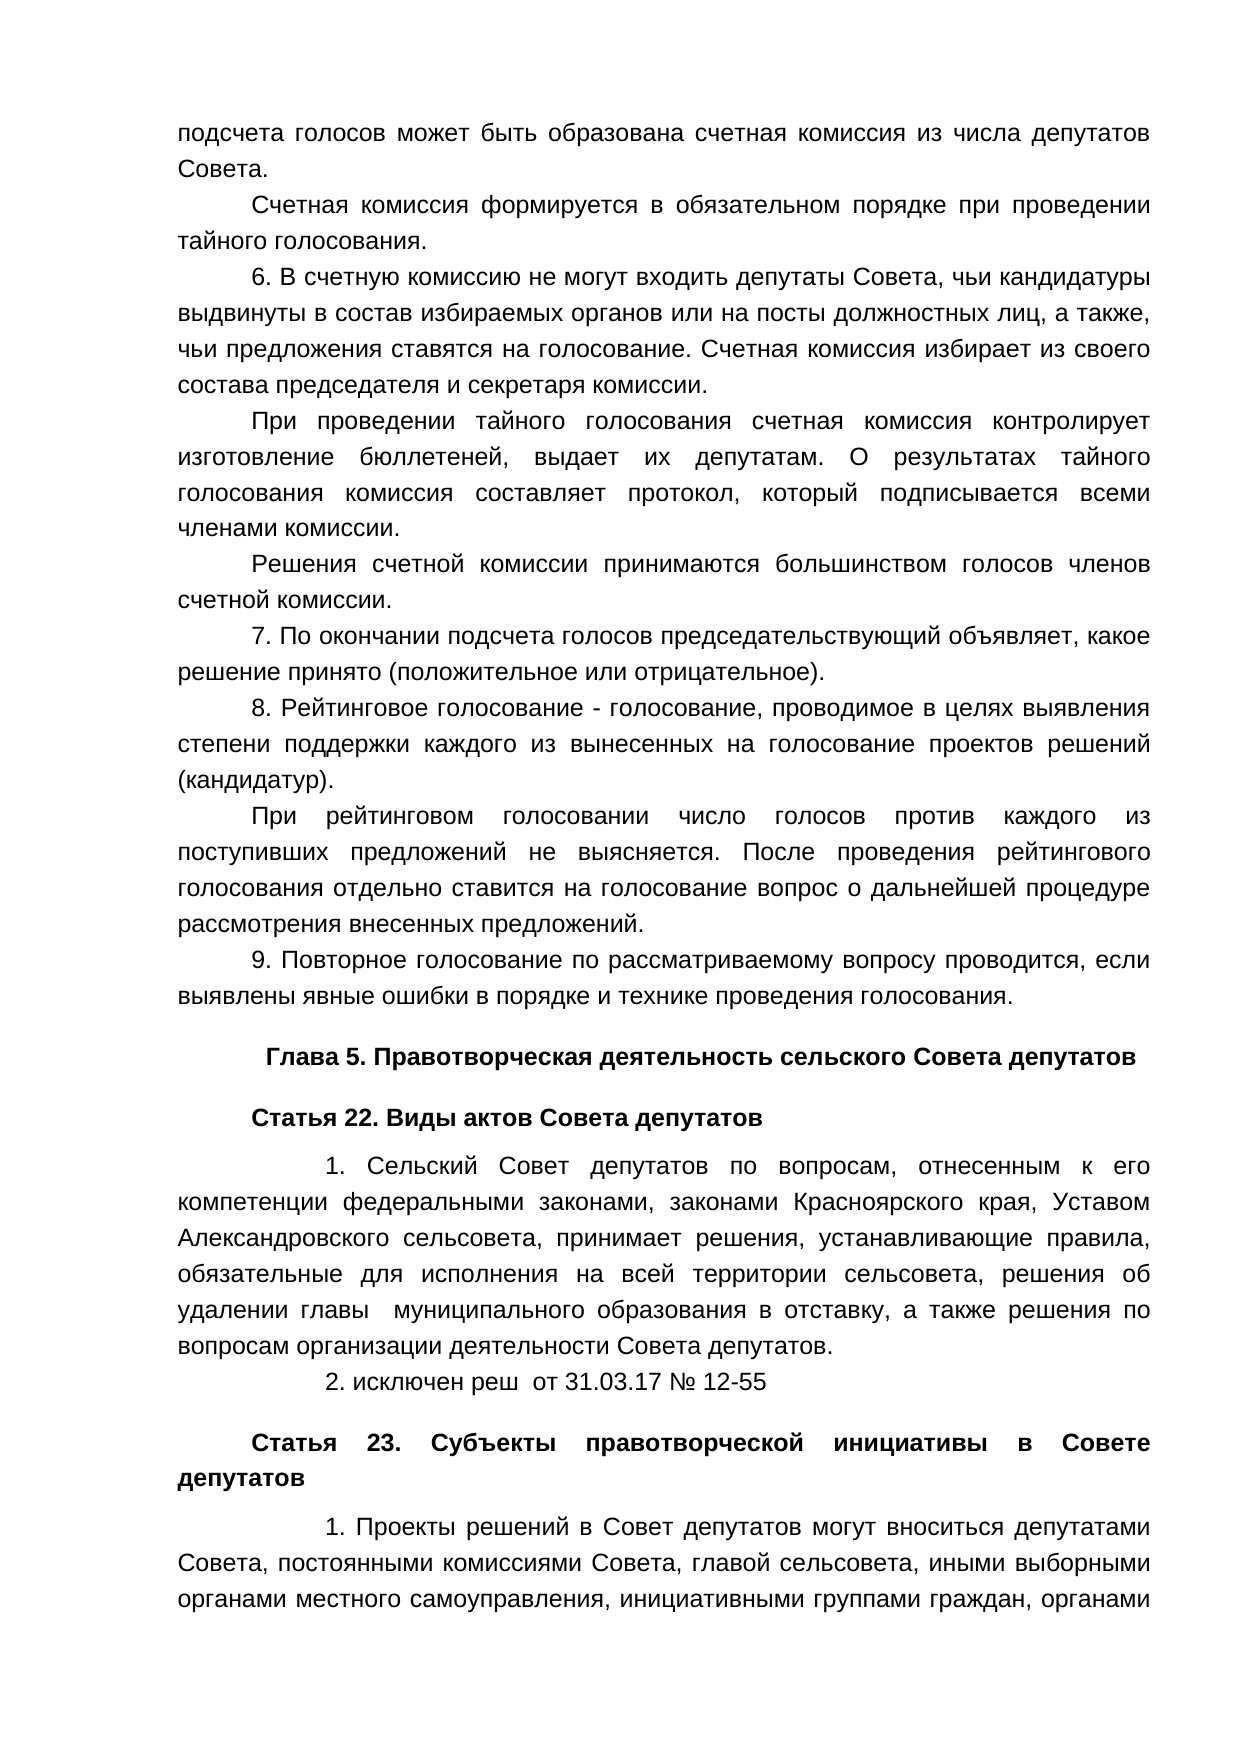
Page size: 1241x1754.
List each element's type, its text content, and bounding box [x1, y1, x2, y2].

text При рейтинговом голосовании число голосов против каждого из поступивших предложений не выясняется. После проведения рейтингового голосования отдельно ставится на голосование вопрос о дальнейшей процедуре рассмотрения внесенных предложений. [177, 801, 1152, 937]
text 6. В счетную комиссию не могут входить депутаты Совета, чьи кандидатуры выдвинуты в состав избираемых органов или на посты должностных лиц, а также, чьи предложения ставятся на голосование. Счетная комиссия избирает из своего состава председателя и секретаря комиссии. [177, 262, 1152, 398]
text 2. исключен реш от 31.03.17 № 12-55 [177, 1367, 1152, 1395]
text Решения счетной комиссии принимаются большинством голосов членов счетной комиссии. [177, 549, 1152, 614]
text Статья 22. Виды актов Совета депутатов [177, 1102, 1152, 1131]
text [177, 118, 1152, 183]
text 8. Рейтинговое голосование - голосование, проводимое в целях выявления степени поддержки каждого из вынесенных на голосование проектов решений (кандидатур). [177, 693, 1152, 794]
text 9. Повторное голосование по рассматриваемому вопросу проводится, если выявлены явные ошибки в порядке и технике проведения голосования. [177, 945, 1152, 1009]
text Статья 23. Субъекты правотворческой инициативы в Совете депутатов [177, 1427, 1152, 1492]
text Счетная комиссия формируется в обязательном порядке при проведении тайного голосования. [177, 190, 1152, 255]
text 7. По окончании подсчета голосов председательствующий объявляет, какое решение принято (положительное или отрицательное). [177, 621, 1152, 686]
text 1. Сельский Совет депутатов по вопросам, отнесенным к его компетенции федеральными законами, законами Красноярского края, Уставом Александровского сельсовета, принимает решения, устанавливающие правила, обязательные для исполнения на всей территории сельсовета, решения об удалении главы муниципального образования в отставку, а также решения по вопросам организации деятельности Совета депутатов. [177, 1151, 1152, 1359]
text Глава 5. Правотворческая деятельность сельского Совета депутатов [177, 1042, 1152, 1070]
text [177, 1512, 1152, 1612]
text При проведении тайного голосования счетная комиссия контролирует изготовление бюллетеней, выдает их депутатам. О результатах тайного голосования комиссия составляет протокол, который подписывается всеми членами комиссии. [177, 406, 1152, 542]
